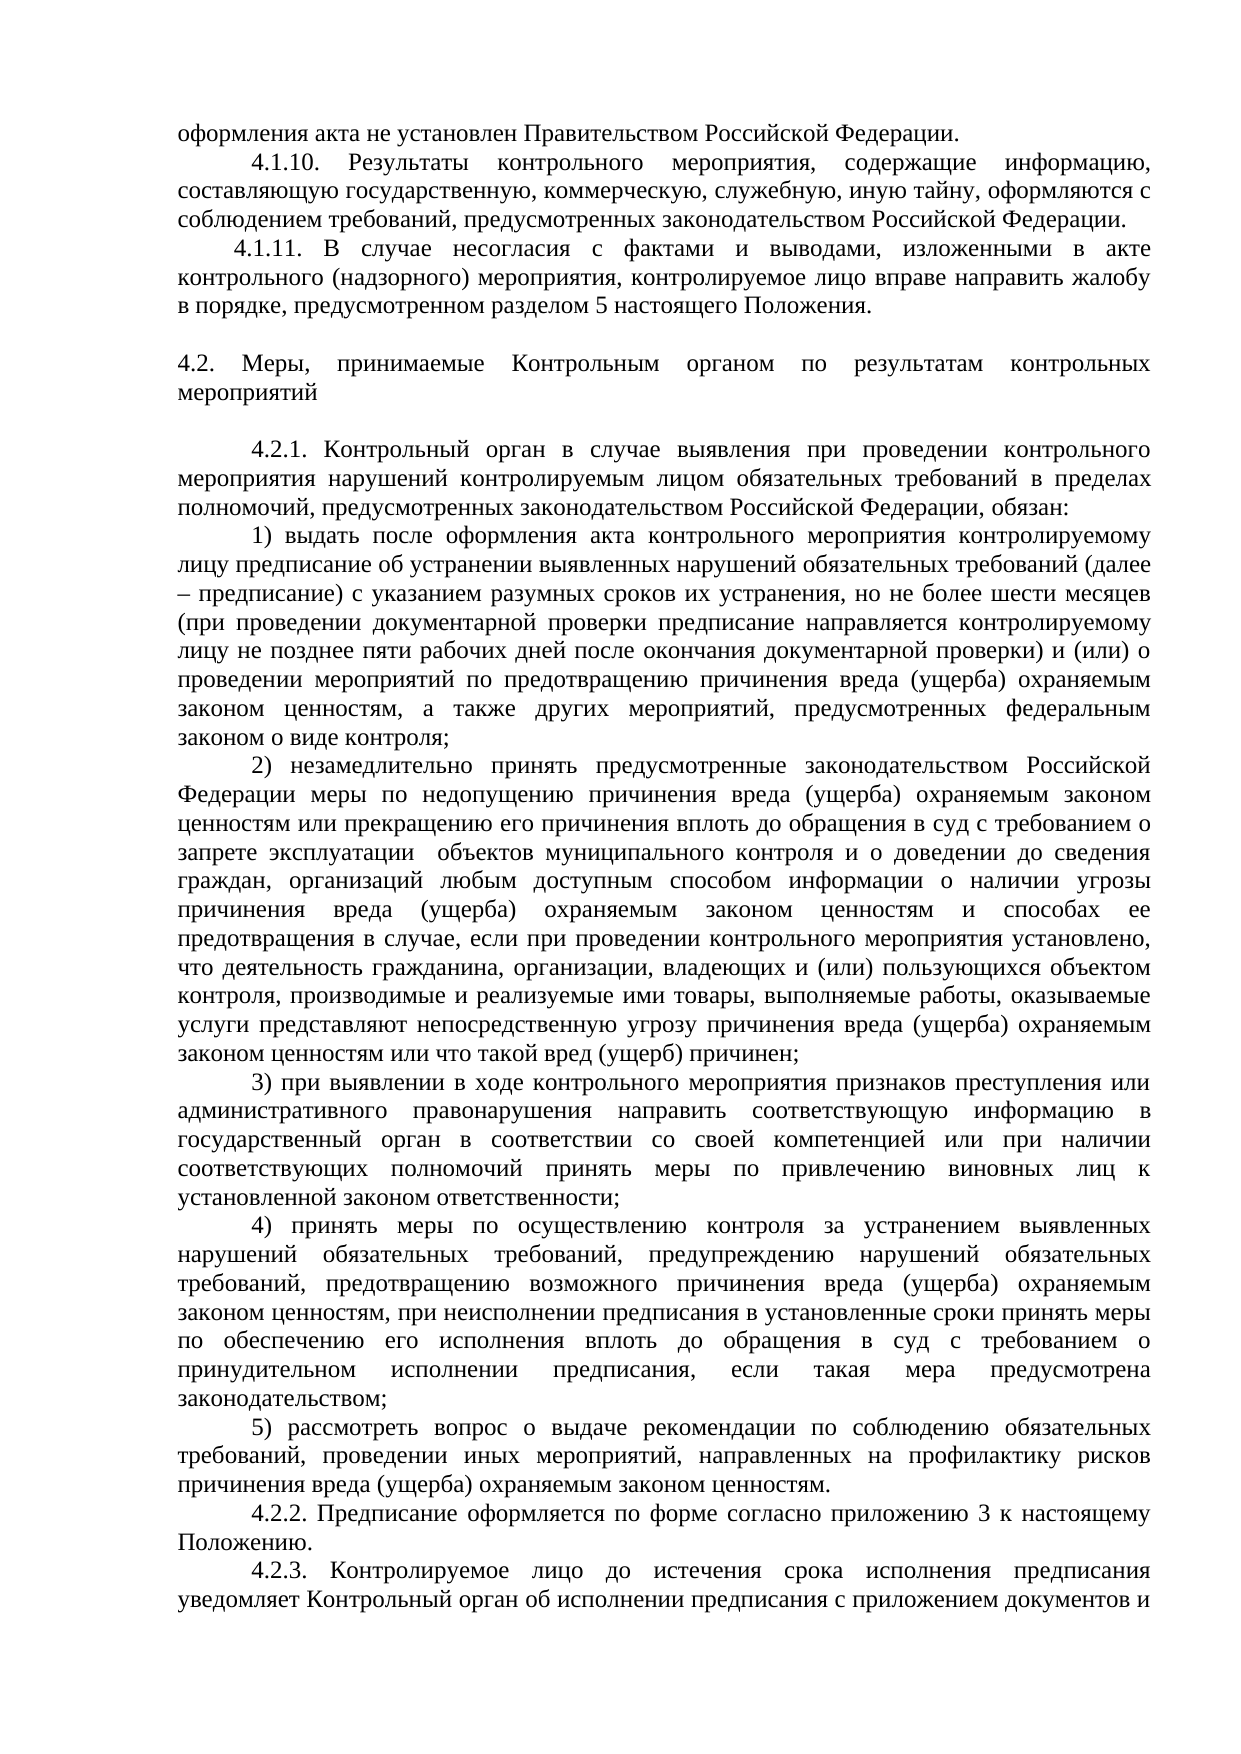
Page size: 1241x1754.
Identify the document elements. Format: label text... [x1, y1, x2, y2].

text 3) при выявлении в ходе контрольного мероприятия признаков преступления или административного правонарушения направить соответствующую информацию в государственный орган в соответствии со своей компетенцией или при наличии соответствующих полномочий принять меры по привлечению виновных лиц к установленной законом ответственности; [177, 1067, 1152, 1211]
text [177, 1556, 1152, 1613]
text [177, 118, 1152, 147]
text 4.1.11. В случае несогласия с фактами и выводами, изложенными в акте контрольного (надзорного) мероприятия, контролируемое лицо вправе направить жалобу в порядке, предусмотренном разделом 5 настоящего Положения. [177, 233, 1152, 319]
text 5) рассмотреть вопрос о выдаче рекомендации по соблюдению обязательных требований, проведении иных мероприятий, направленных на профилактику рисков причинения вреда (ущерба) охраняемым законом ценностям. [177, 1412, 1152, 1498]
text 2) незамедлительно принять предусмотренные законодательством Российской Федерации меры по недопущению причинения вреда (ущерба) охраняемым законом ценностям или прекращению его причинения вплоть до обращения в суд с требованием о запрете эксплуатации объектов муниципального контроля и о доведении до сведения граждан, организаций любым доступным способом информации о наличии угрозы причинения вреда (ущерба) охраняемым законом ценностям и способах ее предотвращения в случае, если при проведении контрольного мероприятия установлено, что деятельность гражданина, организации, владеющих и (или) пользующихся объектом контроля, производимые и реализуемые ими товары, выполняемые работы, оказываемые услуги представляют непосредственную угрозу причинения вреда (ущерба) охраняемым законом ценностям или что такой вред (ущерб) причинен; [177, 751, 1152, 1067]
text 4.2.1. Контрольный орган в случае выявления при проведении контрольного мероприятия нарушений контролируемым лицом обязательных требований в пределах полномочий, предусмотренных законодательством Российской Федерации, обязан: [177, 434, 1152, 521]
text 1) выдать после оформления акта контрольного мероприятия контролируемому лицу предписание об устранении выявленных нарушений обязательных требований (далее – предписание) с указанием разумных сроков их устранения, но не более шести месяцев (при проведении документарной проверки предписание направляется контролируемому лицу не позднее пяти рабочих дней после окончания документарной проверки) и (или) о проведении мероприятий по предотвращению причинения вреда (ущерба) охраняемым законом ценностям, а также других мероприятий, предусмотренных федеральным законом о виде контроля; [177, 521, 1152, 751]
text 4.1.10. Результаты контрольного мероприятия, содержащие информацию, составляющую государственную, коммерческую, служебную, иную тайну, оформляются с соблюдением требований, предусмотренных законодательством Российской Федерации. [177, 147, 1152, 233]
text 4) принять меры по осуществлению контроля за устранением выявленных нарушений обязательных требований, предупреждению нарушений обязательных требований, предотвращению возможного причинения вреда (ущерба) охраняемым законом ценностям, при неисполнении предписания в установленные сроки принять меры по обеспечению его исполнения вплоть до обращения в суд с требованием о принудительном исполнении предписания, если такая мера предусмотрена законодательством; [177, 1211, 1152, 1412]
text 4.2. Меры, принимаемые Контрольным органом по результатам контрольных мероприятий [177, 348, 1152, 406]
text 4.2.2. Предписание оформляется по форме согласно приложению 3 к настоящему Положению. [177, 1498, 1152, 1556]
